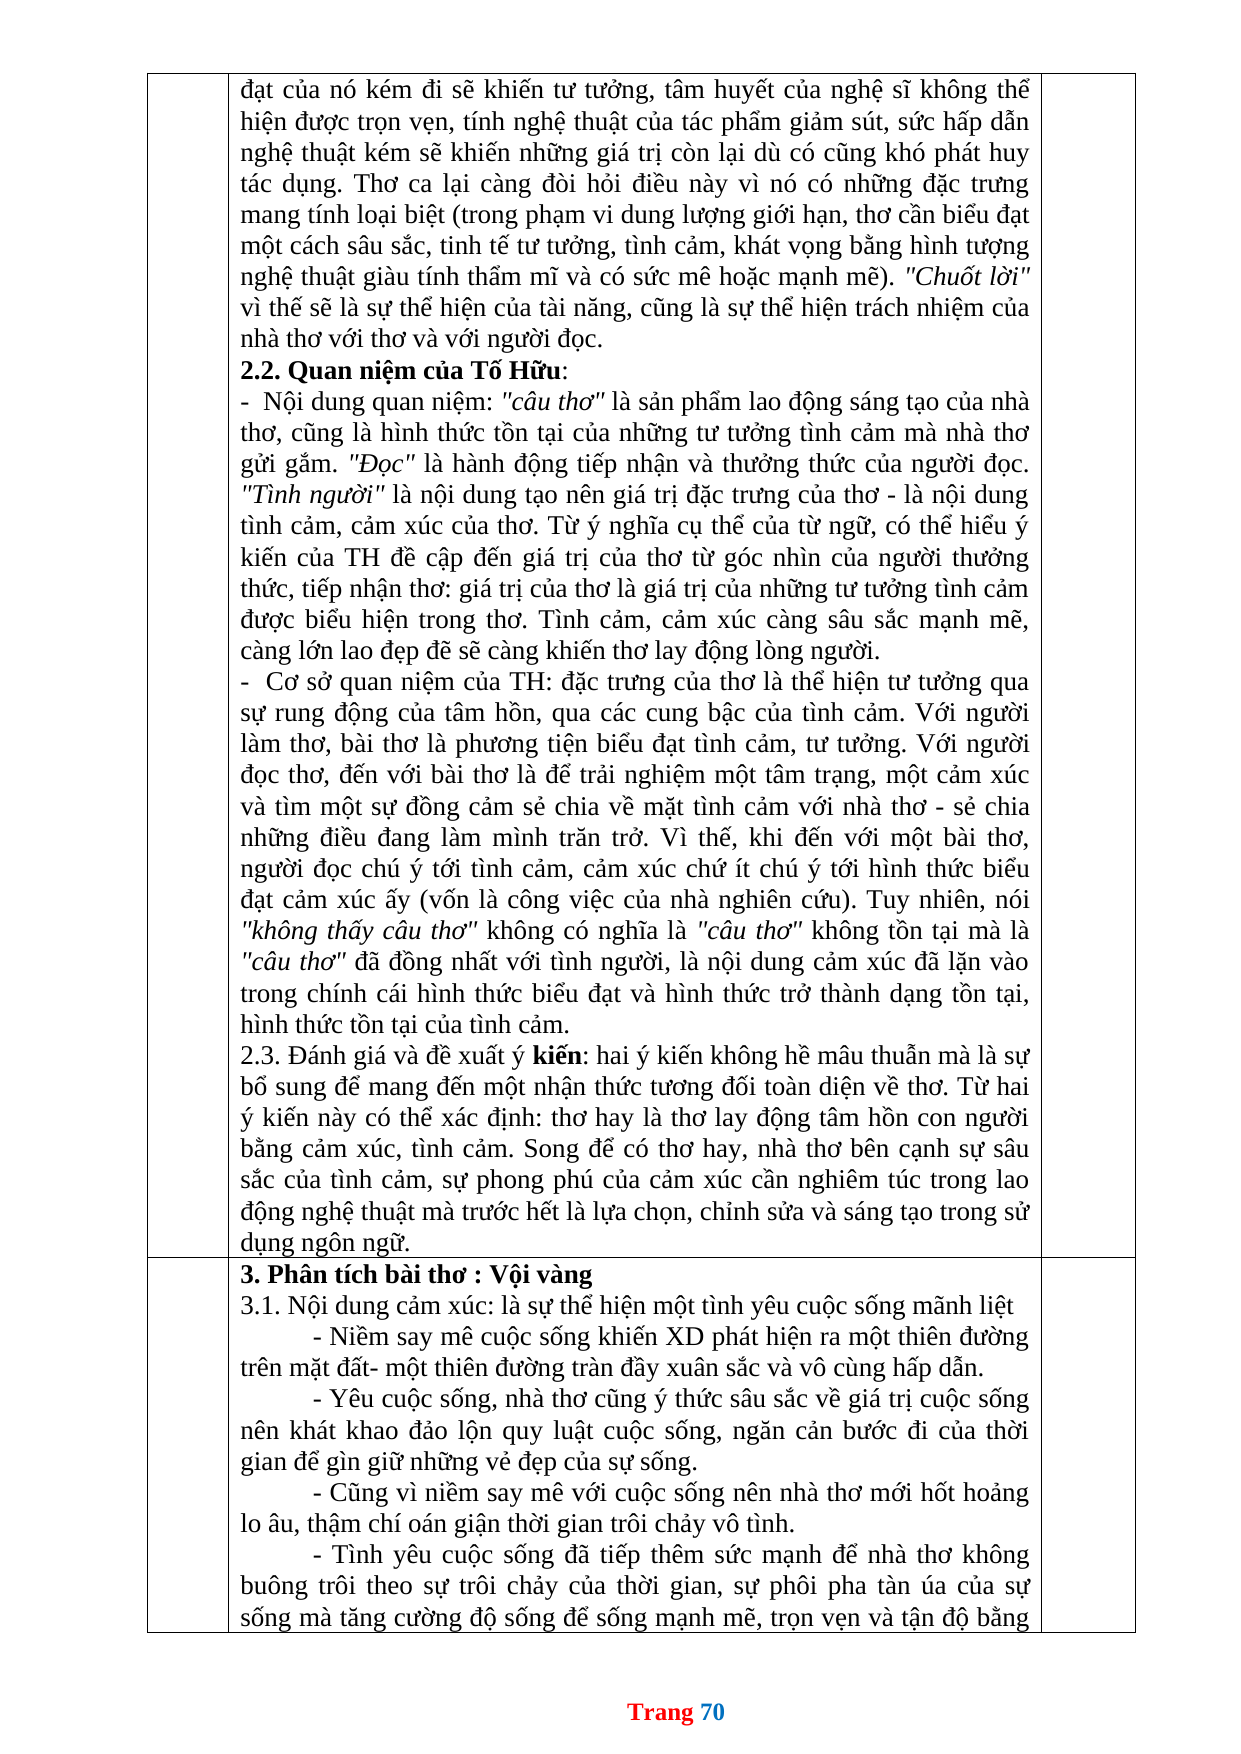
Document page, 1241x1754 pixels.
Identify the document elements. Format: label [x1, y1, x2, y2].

table_cell [148, 74, 228, 1257]
table_cell [1042, 74, 1135, 1257]
table_cell [1042, 1258, 1135, 1632]
table_cell [229, 1258, 1041, 1632]
table_cell [148, 1258, 228, 1632]
table_cell [229, 74, 1041, 1257]
